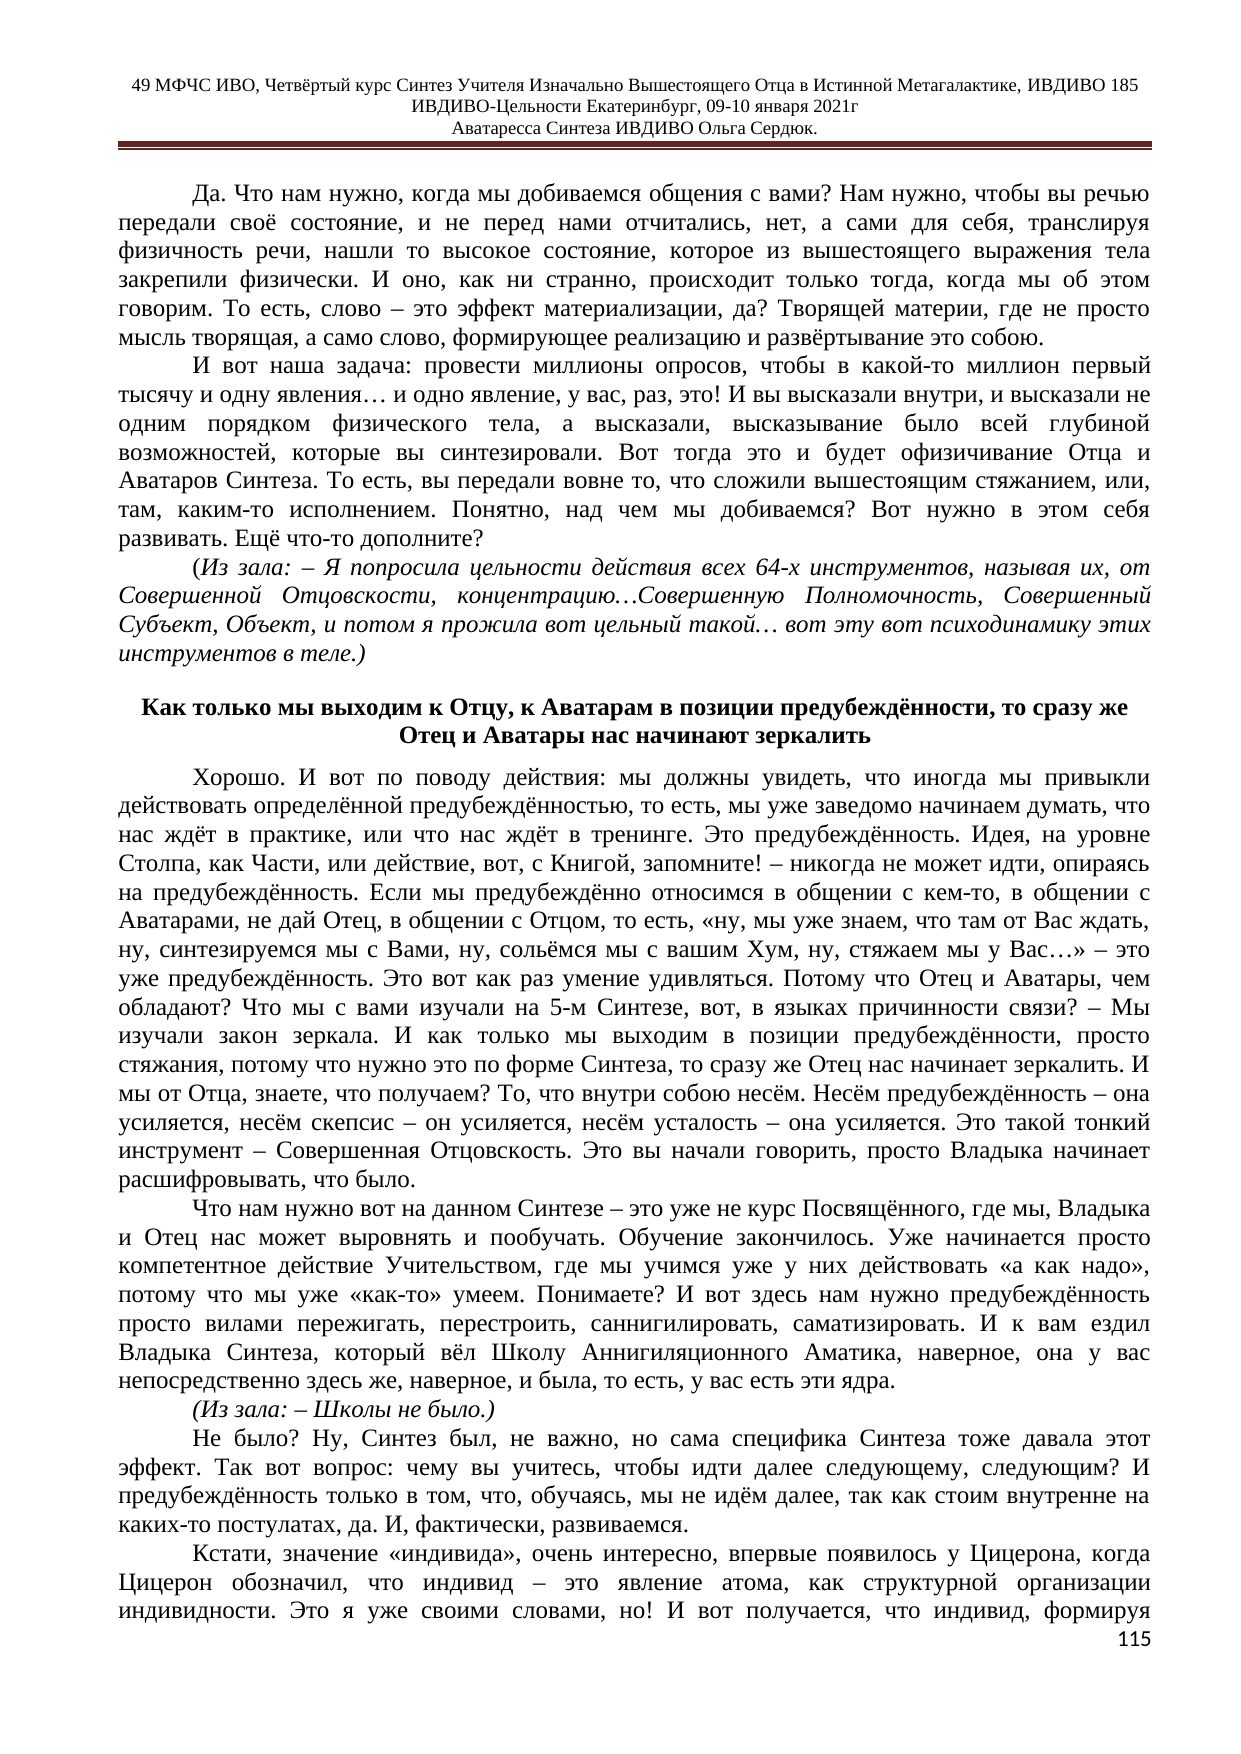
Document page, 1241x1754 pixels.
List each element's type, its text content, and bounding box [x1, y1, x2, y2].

text Хорошо. И вот по поводу действия: мы должны увидеть, что иногда мы привыкли действовать определённой предубеждённостью, то есть, мы уже заведомо начинаем думать, что нас ждёт в практике, или что нас ждёт в тренинге. Это предубеждённость. Идея, на уровне Столпа, как Части, или действие, вот, с Книгой, запомните! – никогда не может идти, опираясь на предубеждённость. Если мы предубеждённо относимся в общении с кем-то, в общении с Аватарами, не дай Отец, в общении с Отцом, то есть, «ну, мы уже знаем, что там от Вас ждать, ну, синтезируемся мы с Вами, ну, сольёмся мы с вашим Хум, ну, стяжаем мы у Вас…» – это уже предубеждённость. Это вот как раз умение удивляться. Потому что Отец и Аватары, чем обладают? Что мы с вами изучали на 5-м Синтезе, вот, в языках причинности связи? – Мы изучали закон зеркала. И как только мы выходим в позиции предубеждённости, просто стяжания, потому что нужно это по форме Синтеза, то сразу же Отец нас начинает зеркалить. И мы от Отца, знаете, что получаем? То, что внутри собою несём. Несём предубеждённость – она усиляется, несём скепсис – он усиляется, несём усталость – она усиляется. Это такой тонкий инструмент – Совершенная Отцовскость. Это вы начали говорить, просто Владыка начинает расшифровывать, что было. [118, 762, 1152, 1193]
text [118, 1538, 1152, 1624]
text Не было? Ну, Синтез был, не важно, но сама специфика Синтеза тоже давала этот эффект. Так вот вопрос: чему вы учитесь, чтобы идти далее следующему, следующим? И предубеждённость только в том, что, обучаясь, мы не идём далее, так как стоим внутренне на каких-то постулатах, да. И, фактически, развиваемся. [118, 1423, 1152, 1538]
text Что нам нужно вот на данном Синтезе – это уже не курс Посвящённого, где мы, Владыка и Отец нас может выровнять и пообучать. Обучение закончилось. Уже начинается просто компетентное действие Учительством, где мы учимся уже у них действовать «а как надо», потому что мы уже «как-то» умеем. Понимаете? И вот здесь нам нужно предубеждённость просто вилами пережигать, перестроить, саннигилировать, саматизировать. И к вам ездил Владыка Синтеза, который вёл Школу Аннигиляционного Аматика, наверное, она у вас непосредственно здесь же, наверное, и была, то есть, у вас есть эти ядра. [118, 1193, 1152, 1394]
text (Из зала: – Я попросила цельности действия всех 64-х инструментов, называя их, от Совершенной Отцовскости, концентрацию…Совершенную Полномочность, Совершенный Субъект, Объект, и потом я прожила вот цельный такой… вот эту вот психодинамику этих инструментов в теле.) [118, 552, 1152, 667]
text (Из зала: – Школы не было.) [118, 1394, 1152, 1423]
text Да. Что нам нужно, когда мы добиваемся общения с вами? Нам нужно, чтобы вы речью передали своё состояние, и не перед нами отчитались, нет, а сами для себя, транслируя физичность речи, нашли то высокое состояние, которое из вышестоящего выражения тела закрепили физически. И оно, как ни странно, происходит только тогда, когда мы об этом говорим. То есть, слово – это эффект материализации, да? Творящей материи, где не просто мысль творящая, а само слово, формирующее реализацию и развёртывание это собою. [118, 178, 1152, 350]
text И вот наша задача: провести миллионы опросов, чтобы в какой-то миллион первый тысячу и одну явления… и одно явление, у вас, раз, это! И вы высказали внутри, и высказали не одним порядком физического тела, а высказали, высказывание было всей глубиной возможностей, которые вы синтезировали. Вот тогда это и будет офизичивание Отца и Аватаров Синтеза. То есть, вы передали вовне то, что сложили вышестоящим стяжанием, или, там, каким-то исполнением. Понятно, над чем мы добиваемся? Вот нужно в этом себя развивать. Ещё что-то дополните? [118, 350, 1152, 552]
subtitle Как только мы выходим к Отцу, к Аватарам в позиции предубеждённости, то сразу же Отец и Аватары нас начинают зеркалить [118, 692, 1152, 749]
